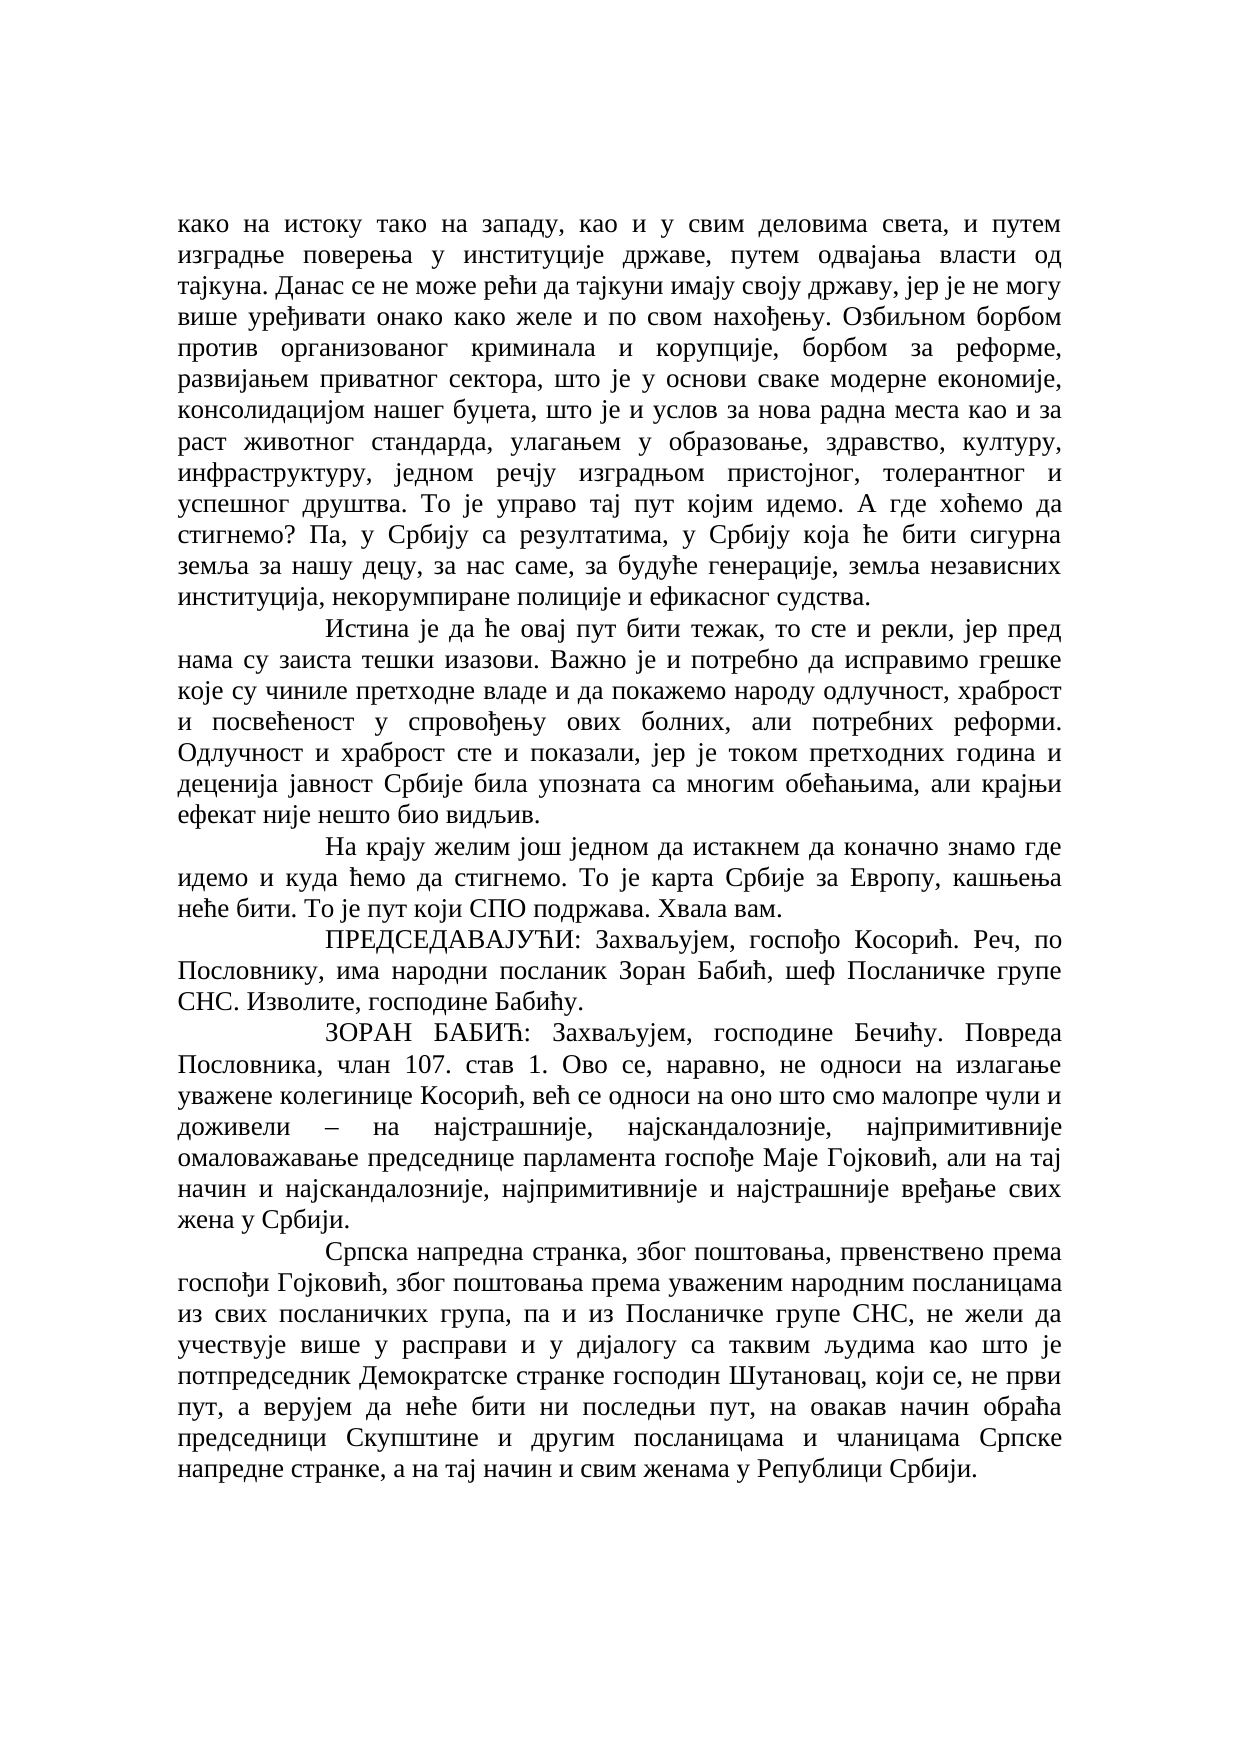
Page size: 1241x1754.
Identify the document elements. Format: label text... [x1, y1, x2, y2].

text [177, 207, 1063, 612]
text ПРЕДСЕДАВАЈУЋИ: Захваљујем, госпођо Косорић. Реч, по Пословнику, има народни посланик Зоран Бабић, шеф Посланичке групе СНС. Изволите, господине Бабићу. [177, 923, 1063, 1017]
text Истина је да ће овај пут бити тежак, то сте и рекли, јер пред нама су заиста тешки изазови. Важно је и потребно да исправимо грешке које су чиниле претходне владе и да покажемо народу одлучност, храброст и посвећеност у спровођењу ових болних, али потребних реформи. Одлучност и храброст сте и показали, јер је током претходних година и деценија јавност Србије била упозната са многим обећањима, али крајњи ефекат није нешто био видљив. [177, 612, 1063, 830]
text На крају желим још једном да истакнем да коначно знамо где идемо и куда ћемо да стигнемо. То је карта Србије за Европу, кашњења неће бити. То је пут који СПО подржава. Хвала вам. [177, 830, 1063, 923]
text ЗОРАН БАБИЋ: Захваљујем, господине Бечићу. Повреда Пословника, члан 107. став 1. Ово се, наравно, не односи на излагање уважене колегинице Косорић, већ се односи на оно што смо малопре чули и доживели – на најстрашније, најскандалозније, најпримитивније омаловажавање председнице парламента госпође Маје Гојковић, али на тај начин и најскандалозније, најпримитивније и најстрашније вређање свих жена у Србији. [177, 1017, 1063, 1234]
text Српска напредна странка, због поштовања, првенствено према госпођи Гојковић, због поштовања према уваженим народним посланицама из свих посланичких група, па и из Посланичке групе СНС, не жели да учествује више у расправи и у дијалогу са таквим људима као што је потпредседник Демократске странке господин Шутановац, који се, не први пут, а верујем да неће бити ни последњи пут, на овакав начин обраћа председници Скупштине и другим посланицама и чланицама Српске напредне странке, а на тај начин и свим женама у Републици Србији. [177, 1234, 1063, 1484]
